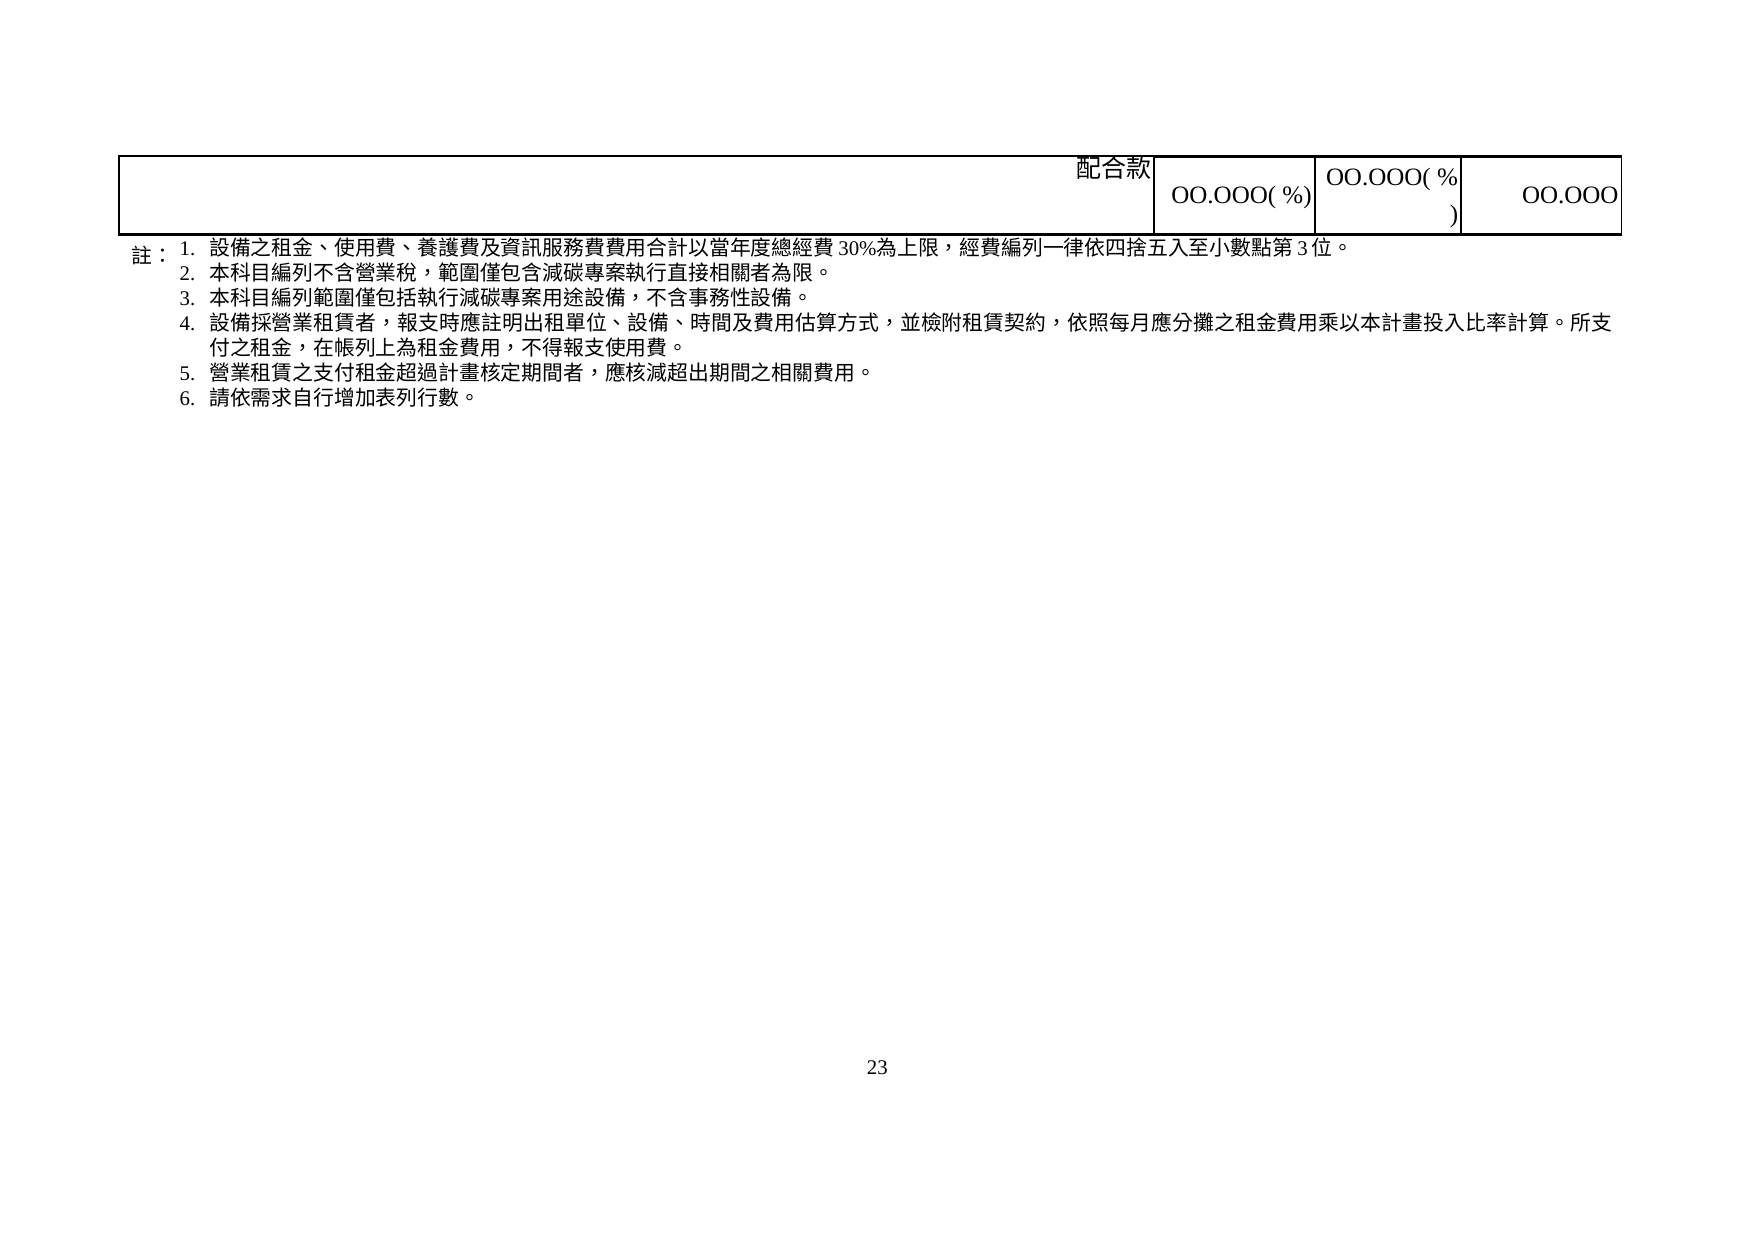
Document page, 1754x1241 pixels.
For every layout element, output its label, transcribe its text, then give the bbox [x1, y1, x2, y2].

table_cell 註： [119, 236, 176, 411]
table_cell 設備之租金、使用費、養護費及資訊服務費費用合計以當年度總經費30%為上限，經費編列一律依四捨五入至小數點第3位。 本科目編列不含營業稅，範圍僅包含減碳專案執行直接相關者為限。 本科目編列範圍僅包括執行減碳專案用途設備，不含事務性設備。 設備採營業租賃者，報支時應註明出租單位、設備、時間及費用估算方式，並檢附租賃契約，依照每月應分攤之租金費用乘以本計畫投入比率計算。所支付之租金，在帳列上為租金費用，不得報支使用費。 營業租賃之支付租金超過計畫核定期間者，應核減超出期間之相關費用。 請依需求自行增加表列行數。 [176, 236, 1621, 411]
table_cell OO.OOO [1462, 158, 1621, 232]
table_cell OO.OOO( %) [1316, 158, 1460, 232]
table_cell 配合款 [120, 157, 1153, 232]
table_cell OO.OOO( %) [1155, 158, 1314, 232]
